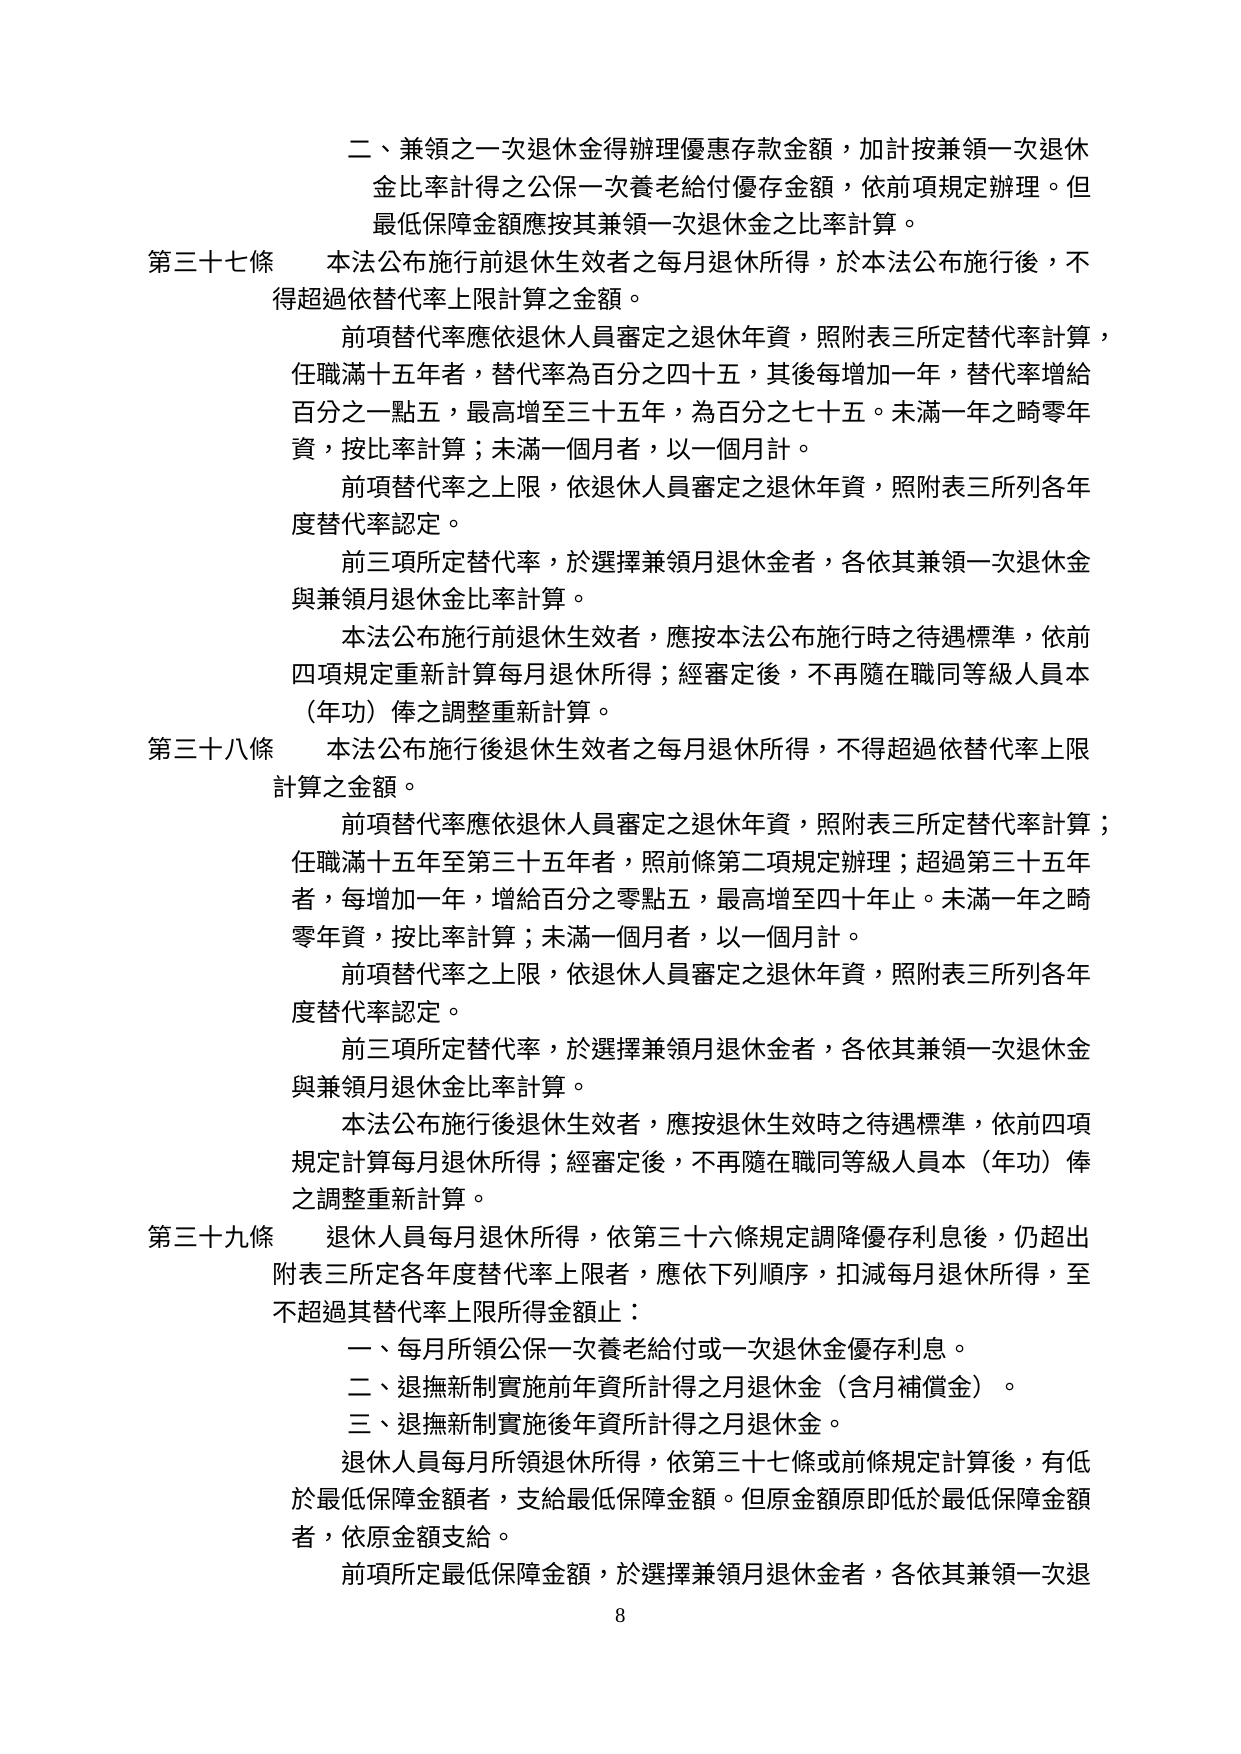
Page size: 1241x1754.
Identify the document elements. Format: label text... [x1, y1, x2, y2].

text 前項替代率應依退休人員審定之退休年資，照附表三所定替代率計算，任職滿十五年者，替代率為百分之四十五，其後每增加一年，替代率增給百分之一點五，最高增至三十五年，為百分之七十五。未滿一年之畸零年資，按比率計算；未滿一個月者，以一個月計。 [291, 317, 1092, 467]
text 前項替代率之上限，依退休人員審定之退休年資，照附表三所列各年度替代率認定。 [291, 954, 1092, 1029]
text 前三項所定替代率，於選擇兼領月退休金者，各依其兼領一次退休金與兼領月退休金比率計算。 [291, 1029, 1092, 1104]
text 本法公布施行後退休生效者，應按退休生效時之待遇標準，依前四項規定計算每月退休所得；經審定後，不再隨在職同等級人員本（年功）俸之調整重新計算。 [291, 1104, 1092, 1217]
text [291, 1554, 1092, 1592]
text 本法公布施行前退休生效者，應按本法公布施行時之待遇標準，依前四項規定重新計算每月退休所得；經審定後，不再隨在職同等級人員本（年功）俸之調整重新計算。 [291, 617, 1092, 729]
text 前項替代率應依退休人員審定之退休年資，照附表三所定替代率計算；任職滿十五年至第三十五年者，照前條第二項規定辦理；超過第三十五年者，每增加一年，增給百分之零點五，最高增至四十年止。未滿一年之畸零年資，按比率計算；未滿一個月者，以一個月計。 [291, 804, 1092, 954]
text 第三十九條 退休人員每月退休所得，依第三十六條規定調降優存利息後，仍超出附表三所定各年度替代率上限者，應依下列順序，扣減每月退休所得，至不超過其替代率上限所得金額止： [148, 1217, 1092, 1329]
text 前項替代率之上限，依退休人員審定之退休年資，照附表三所列各年度替代率認定。 [291, 467, 1092, 542]
text 第三十七條 本法公布施行前退休生效者之每月退休所得，於本法公布施行後，不得超過依替代率上限計算之金額。 [148, 242, 1092, 317]
text 三、退撫新制實施後年資所計得之月退休金。 [348, 1404, 1092, 1442]
text 退休人員每月所領退休所得，依第三十七條或前條規定計算後，有低於最低保障金額者，支給最低保障金額。但原金額原即低於最低保障金額者，依原金額支給。 [291, 1442, 1092, 1554]
text 二、退撫新制實施前年資所計得之月退休金（含月補償金）。 [348, 1367, 1092, 1404]
text 第三十八條 本法公布施行後退休生效者之每月退休所得，不得超過依替代率上限計算之金額。 [148, 729, 1092, 804]
text 一、每月所領公保一次養老給付或一次退休金優存利息。 [348, 1329, 1092, 1367]
text 二、兼領之一次退休金得辦理優惠存款金額，加計按兼領一次退休金比率計得之公保一次養老給付優存金額，依前項規定辦理。但最低保障金額應按其兼領一次退休金之比率計算。 [348, 129, 1092, 242]
text 前三項所定替代率，於選擇兼領月退休金者，各依其兼領一次退休金與兼領月退休金比率計算。 [291, 542, 1092, 617]
